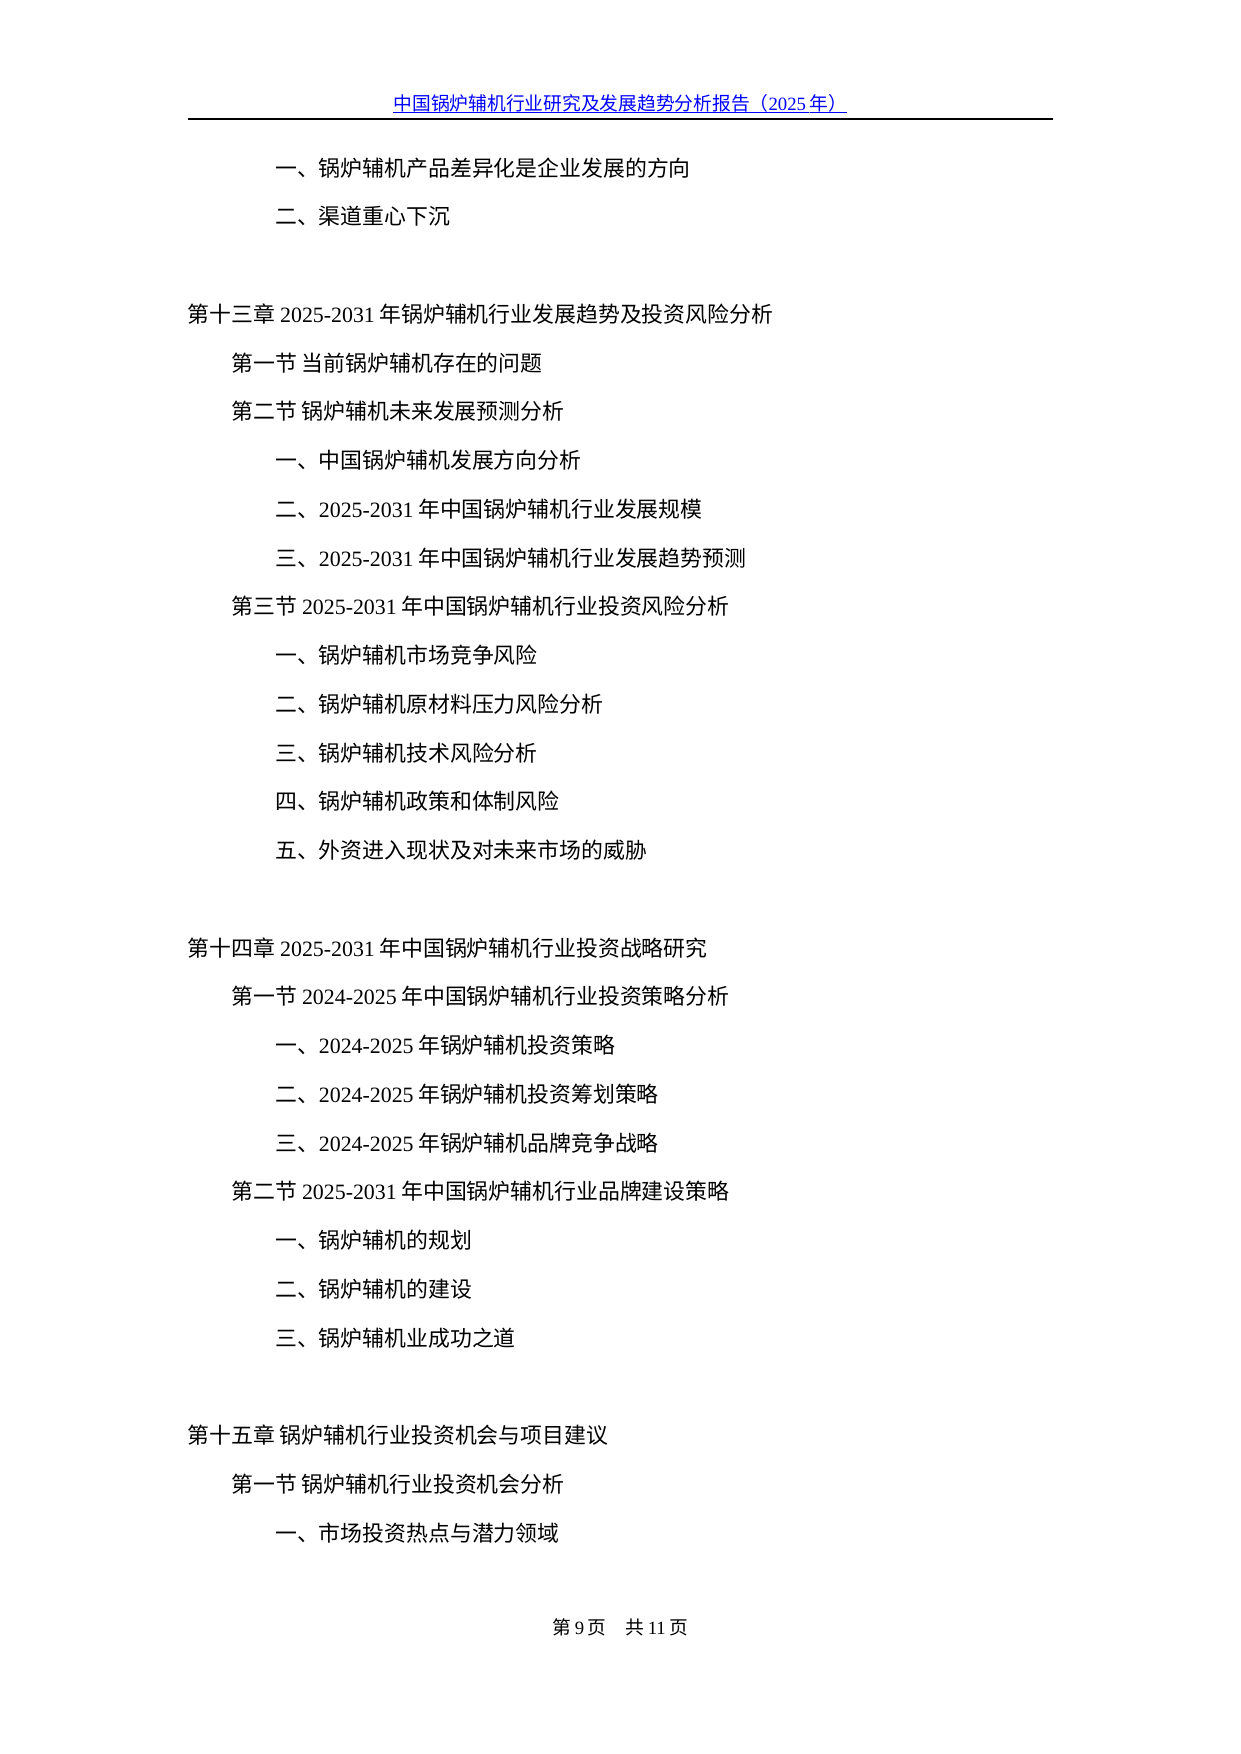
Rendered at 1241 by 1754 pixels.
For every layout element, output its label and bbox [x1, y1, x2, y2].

text [187, 150, 1053, 1548]
